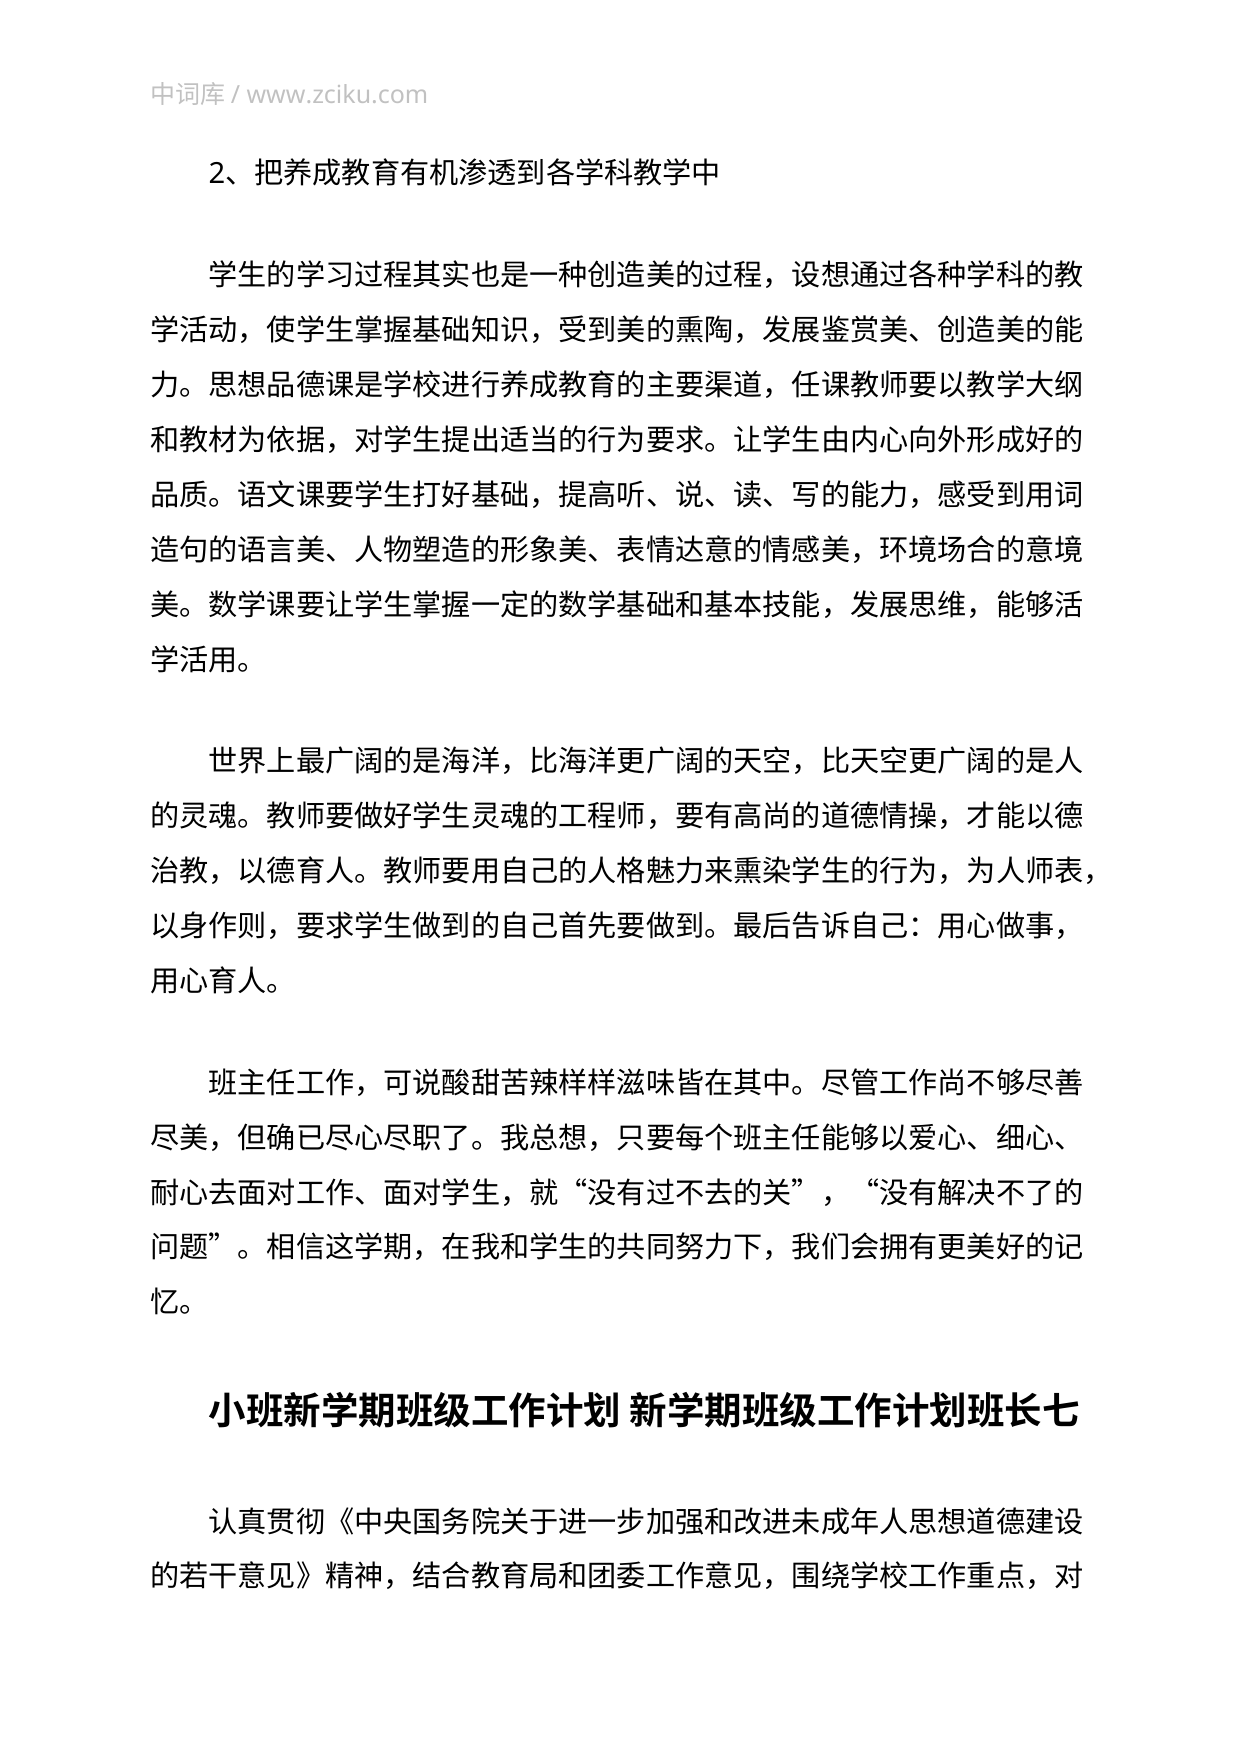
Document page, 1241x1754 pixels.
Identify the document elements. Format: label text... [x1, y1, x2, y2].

text 班主任工作，可说酸甜苦辣样样滋味皆在其中。尽管工作尚不够尽善尽美，但确已尽心尽职了。我总想，只要每个班主任能够以爱心、细心、耐心去面对工作、面对学生，就“没有过不去的关”，“没有解决不了的问题”。相信这学期，在我和学生的共同努力下，我们会拥有更美好的记忆。 [150, 1059, 1090, 1321]
text 学生的学习过程其实也是一种创造美的过程，设想通过各种学科的教学活动，使学生掌握基础知识，受到美的熏陶，发展鉴赏美、创造美的能力。思想品德课是学校进行养成教育的主要渠道，任课教师要以教学大纲和教材为依据，对学生提出适当的行为要求。让学生由内心向外形成好的品质。语文课要学生打好基础，提高听、说、读、写的能力，感受到用词造句的语言美、人物塑造的形象美、表情达意的情感美，环境场合的意境美。数学课要让学生掌握一定的数学基础和基本技能，发展思维，能够活学活用。 [150, 252, 1090, 678]
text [150, 1498, 1090, 1595]
text 小班新学期班级工作计划 新学期班级工作计划班长七 [150, 1381, 1090, 1435]
text 2、把养成教育有机渗透到各学科教学中 [150, 150, 1090, 192]
text 世界上最广阔的是海洋，比海洋更广阔的天空，比天空更广阔的是人的灵魂。教师要做好学生灵魂的工程师，要有高尚的道德情操，才能以德治教，以德育人。教师要用自己的人格魅力来熏染学生的行为，为人师表，以身作则，要求学生做到的自己首先要做到。最后告诉自己：用心做事，用心育人。 [150, 738, 1090, 1000]
